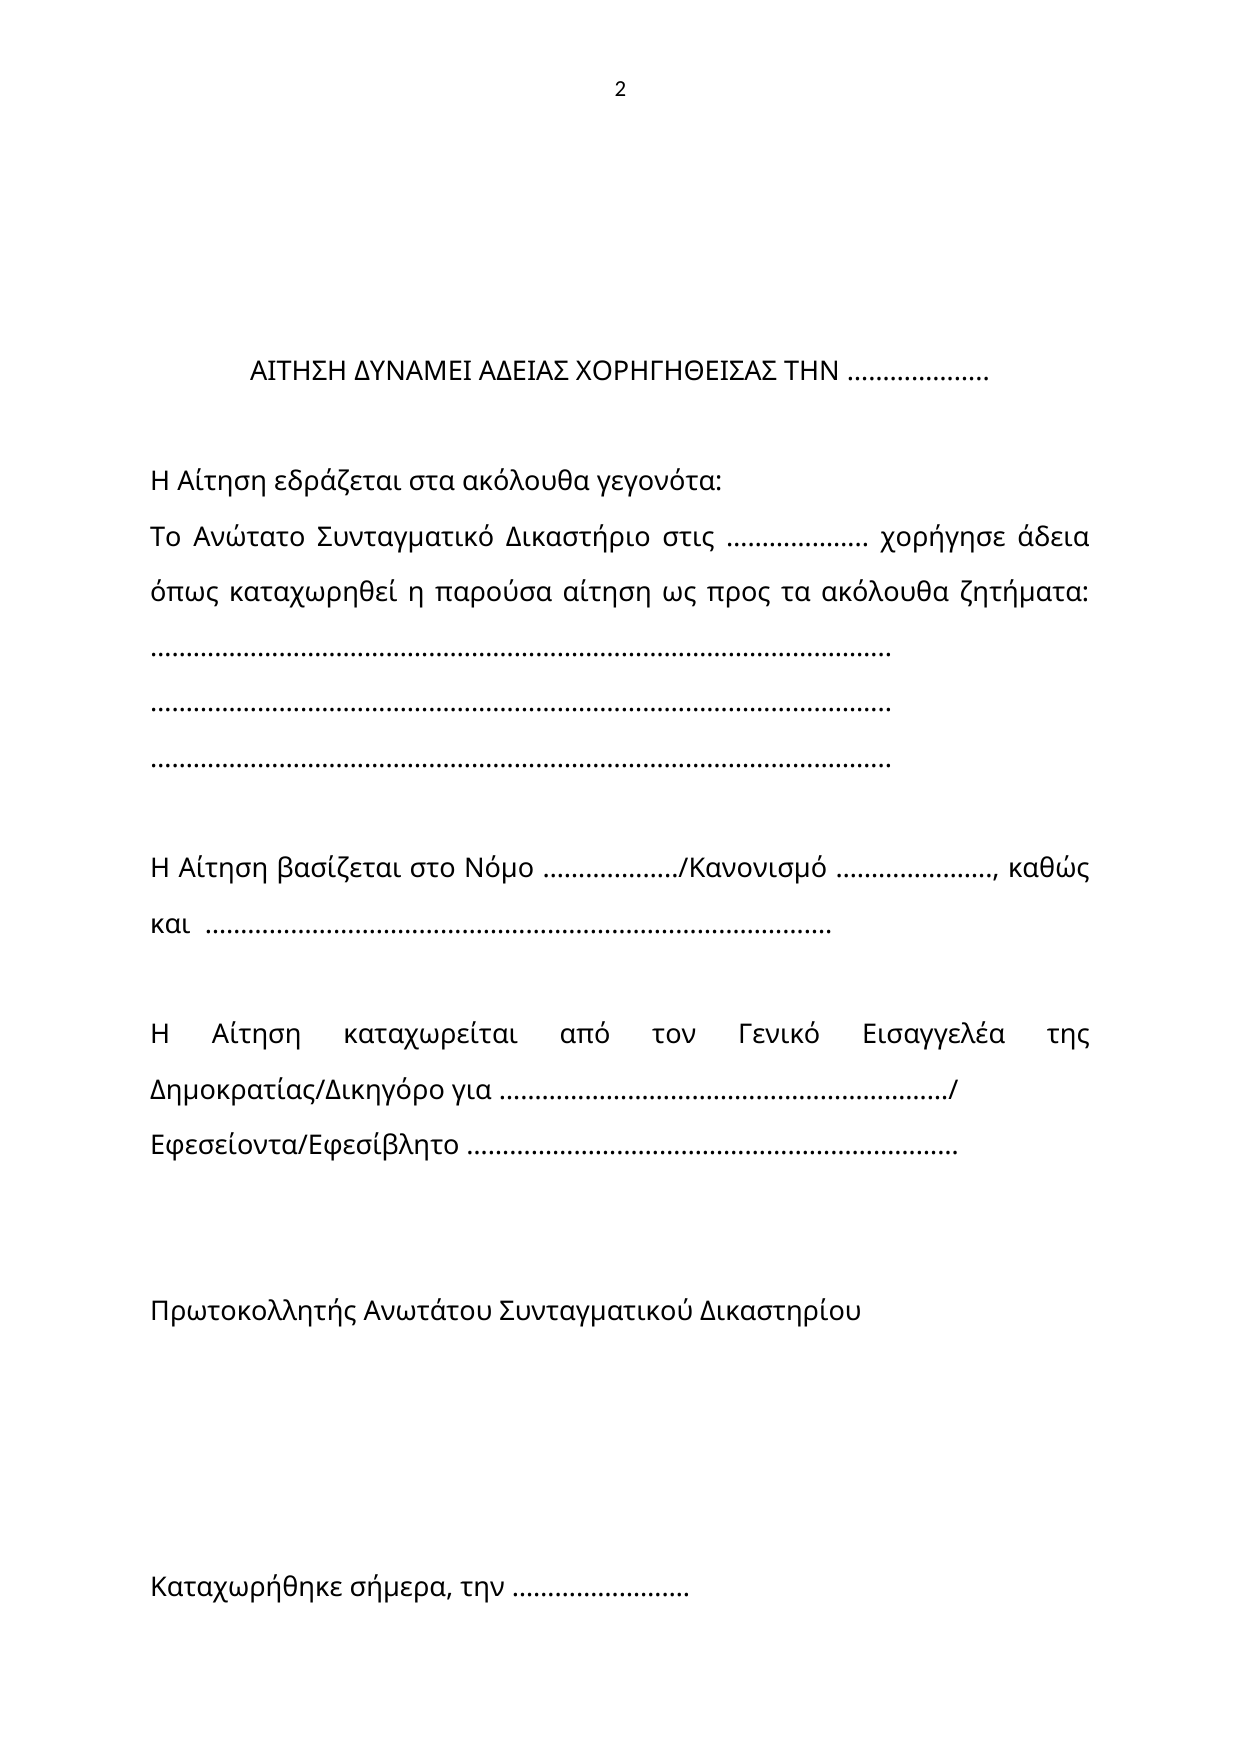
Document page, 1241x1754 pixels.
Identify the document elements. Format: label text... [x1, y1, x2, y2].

text Η Αίτηση καταχωρείται από τον Γενικό Εισαγγελέα της Δημοκρατίας/Δικηγόρο για ………………………………………………………/ [150, 1015, 1090, 1107]
text Εφεσείοντα/Εφεσίβλητο …………………………………………………………… [150, 1125, 1090, 1162]
text Το Ανώτατο Συνταγματικό Δικαστήριο στις ……………….. χορήγησε άδεια όπως καταχωρηθεί η παρούσα αίτηση ως προς τα ακόλουθα ζητήματα: ………………………………………………………………………………………….. [150, 517, 1090, 664]
text …………………………………………………………………………………………..………………………………………………………………………………………….. [150, 683, 1090, 775]
text Πρωτοκολλητής Ανωτάτου Συνταγματικού Δικαστηρίου [150, 1291, 1090, 1328]
text Η Αίτηση βασίζεται στο Νόμο ………..……../Κανονισμό …………………., καθώς και ……………………………………………………………………………. [150, 849, 1090, 941]
text Καταχωρήθηκε σήμερα, την ……………………. [150, 1568, 1090, 1605]
text Η Αίτηση εδράζεται στα ακόλουθα γεγονότα: [150, 462, 1090, 498]
text ΑΙΤΗΣΗ ΔΥΝΑΜΕΙ ΑΔΕΙΑΣ ΧΟΡΗΓΗΘΕΙΣΑΣ ΤΗΝ ……………….. [150, 351, 1090, 388]
